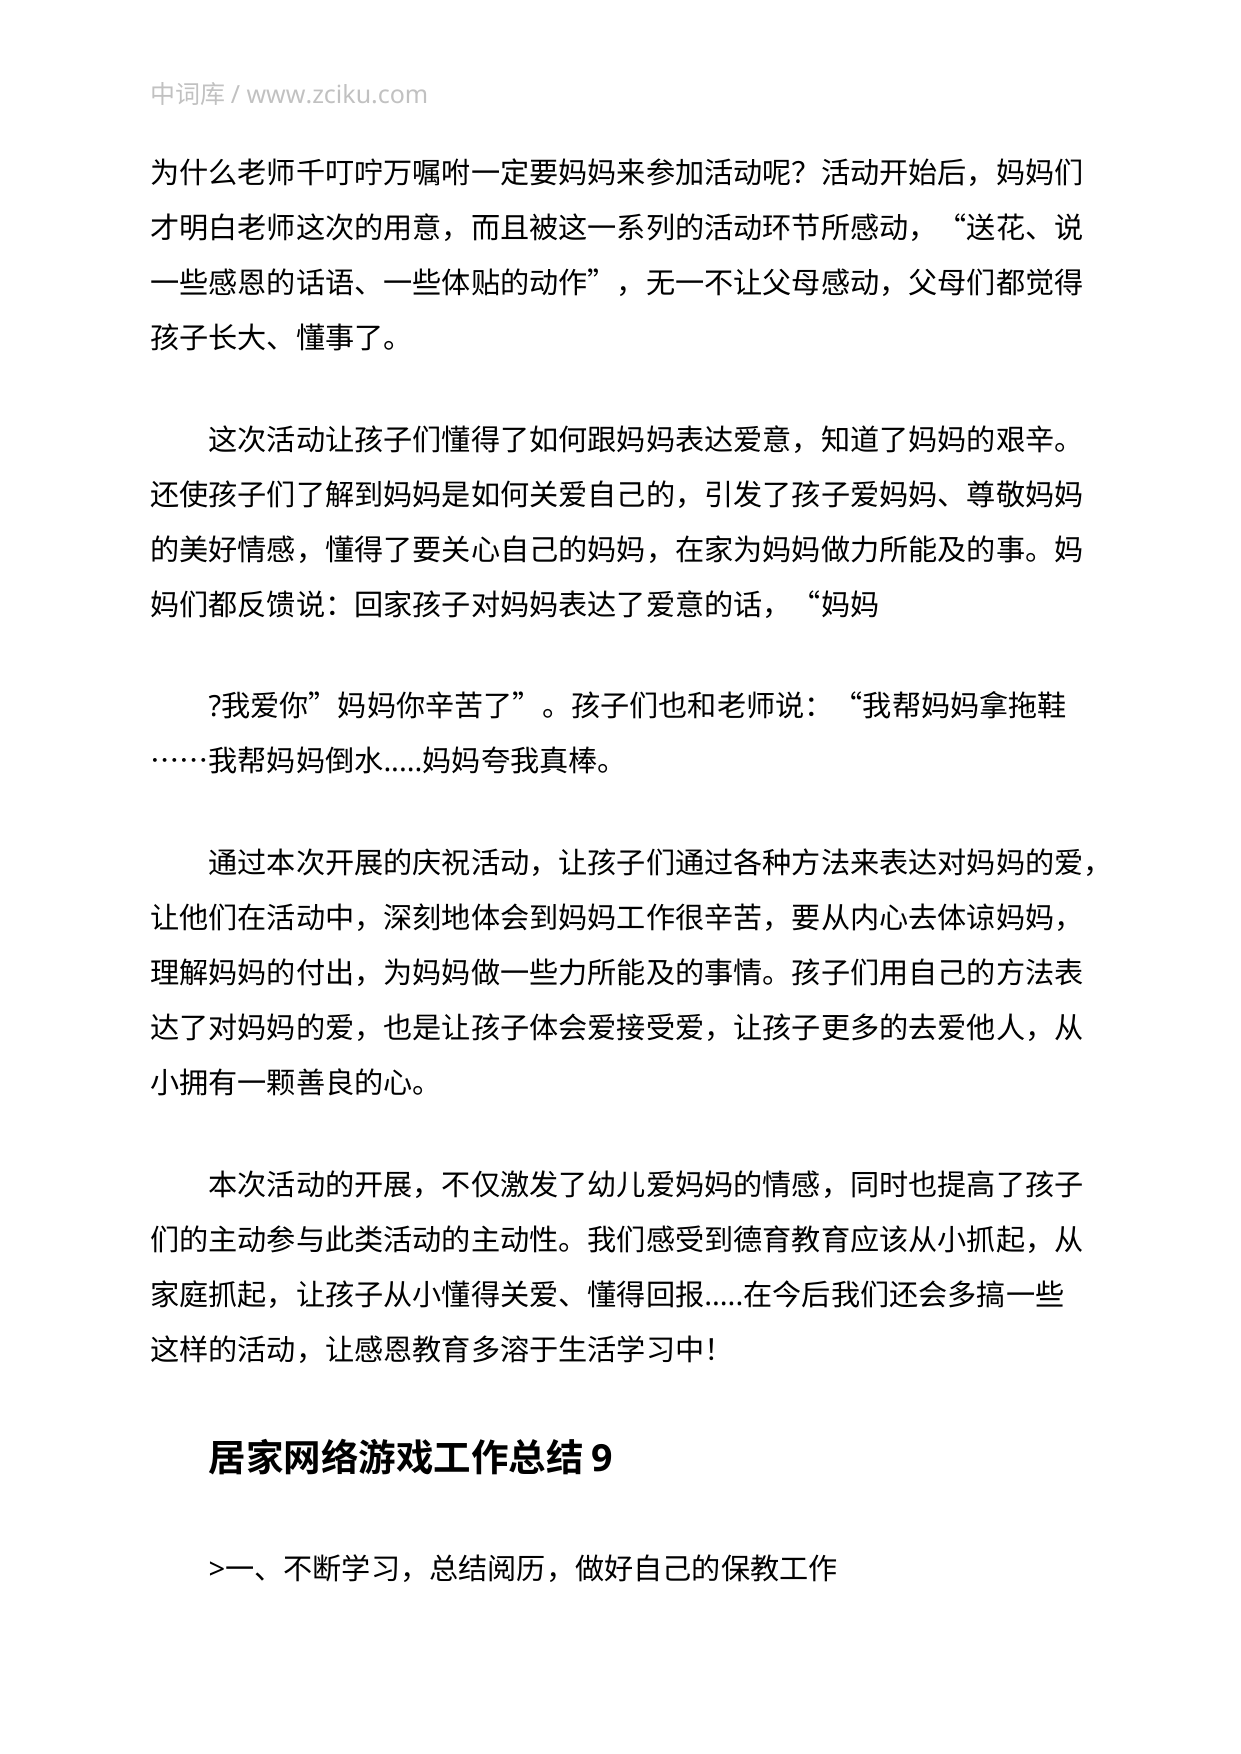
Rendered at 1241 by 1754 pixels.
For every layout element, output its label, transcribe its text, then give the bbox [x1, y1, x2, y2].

text 居家网络游戏工作总结9 [150, 1428, 1090, 1482]
text 本次活动的开展，不仅激发了幼儿爱妈妈的情感，同时也提高了孩子们的主动参与此类活动的主动性。我们感受到德育教育应该从小抓起，从家庭抓起，让孩子从小懂得关爱、懂得回报.....在今后我们还会多搞一些这样的活动，让感恩教育多溶于生活学习中！ [150, 1161, 1090, 1368]
text >一、不断学习，总结阅历，做好自己的保教工作 [150, 1545, 1090, 1588]
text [150, 150, 1090, 357]
text 通过本次开展的庆祝活动，让孩子们通过各种方法来表达对妈妈的爱，让他们在活动中，深刻地体会到妈妈工作很辛苦，要从内心去体谅妈妈，理解妈妈的付出，为妈妈做一些力所能及的事情。孩子们用自己的方法表达了对妈妈的爱，也是让孩子体会爱接受爱，让孩子更多的去爱他人，从小拥有一颗善良的心。 [150, 840, 1090, 1102]
text 这次活动让孩子们懂得了如何跟妈妈表达爱意，知道了妈妈的艰辛。还使孩子们了解到妈妈是如何关爱自己的，引发了孩子爱妈妈、尊敬妈妈的美好情感，懂得了要关心自己的妈妈，在家为妈妈做力所能及的事。妈妈们都反馈说：回家孩子对妈妈表达了爱意的话，“妈妈 [150, 416, 1090, 623]
text ?我爱你”妈妈你辛苦了”。孩子们也和老师说：“我帮妈妈拿拖鞋……我帮妈妈倒水.....妈妈夸我真棒。 [150, 683, 1090, 780]
